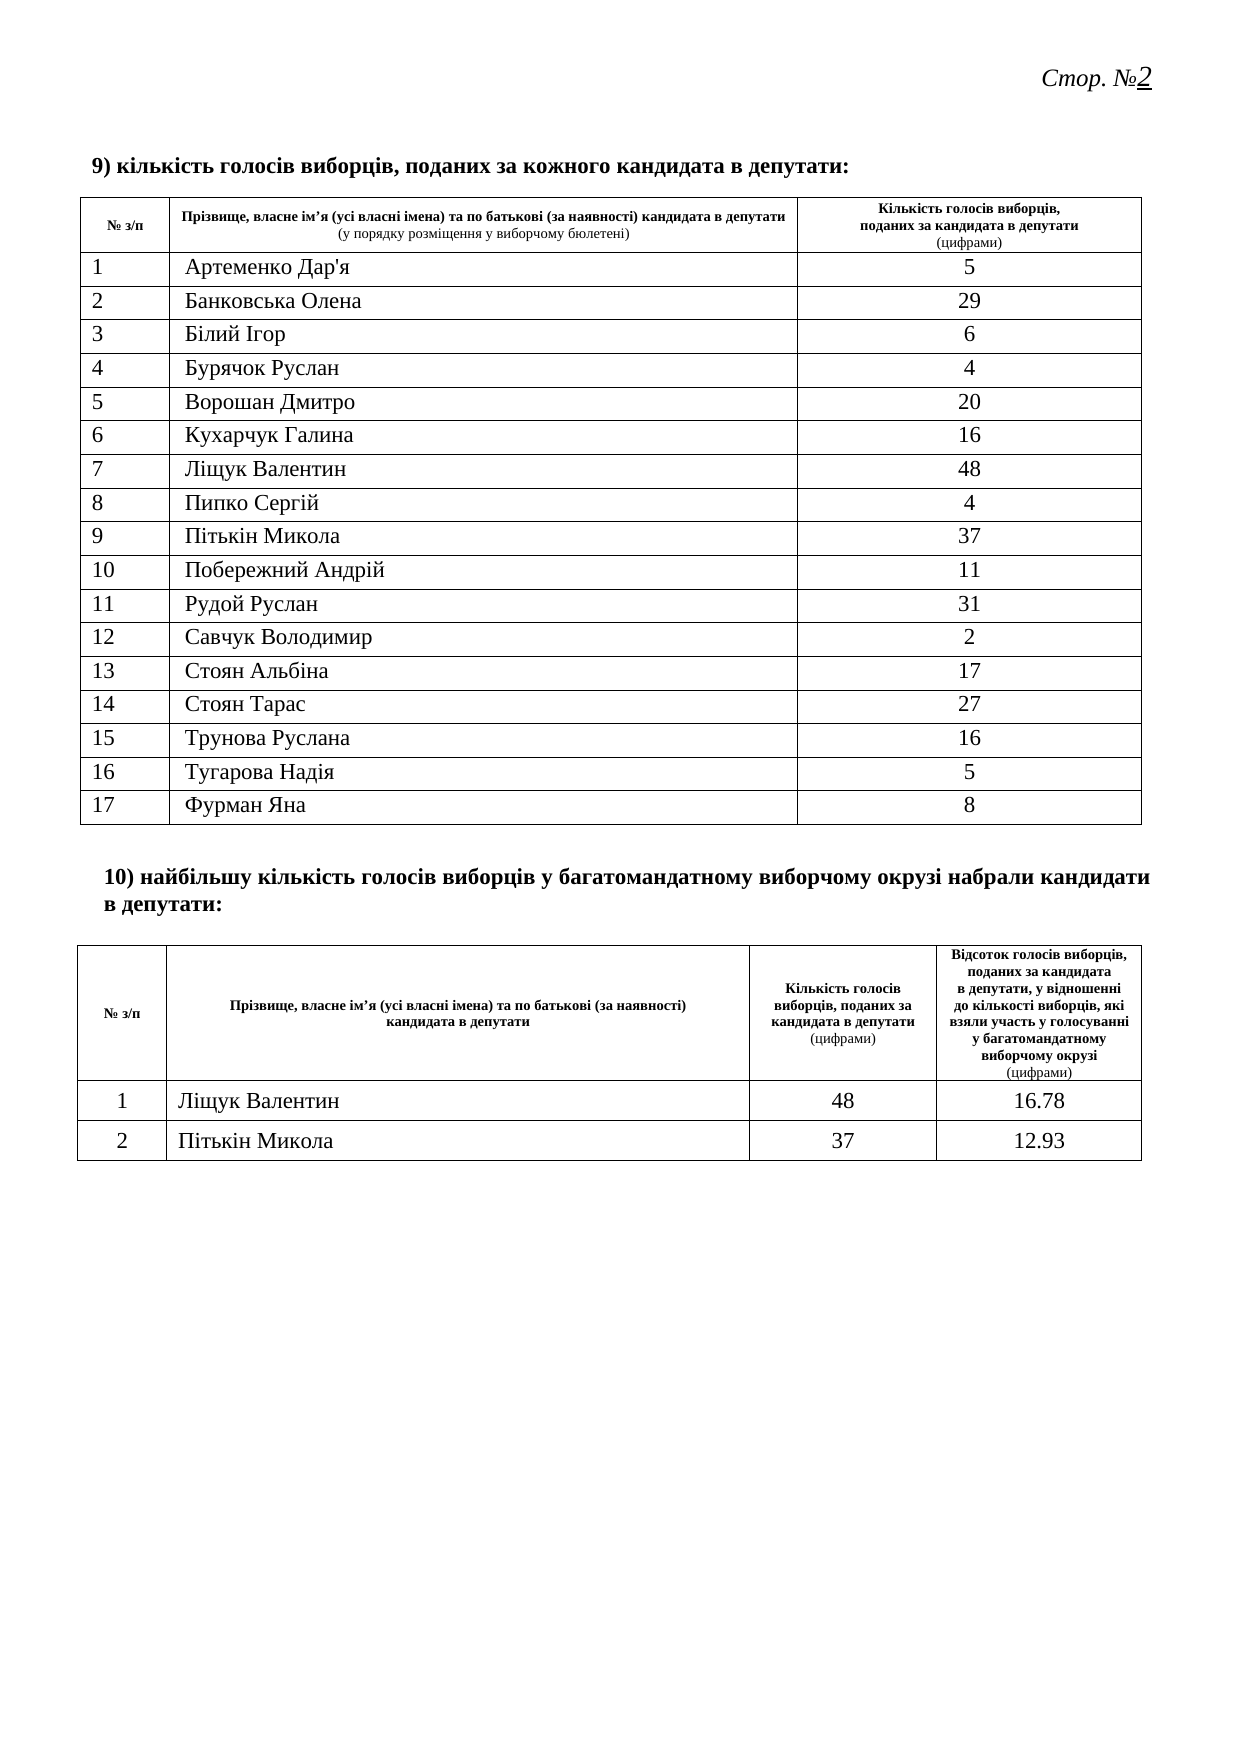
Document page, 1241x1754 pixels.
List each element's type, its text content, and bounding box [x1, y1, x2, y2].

table_cell 1 [81, 253, 169, 286]
table_cell Білий Ігор [170, 320, 797, 353]
table_cell 16 [798, 421, 1141, 454]
table_cell 5 [798, 758, 1141, 790]
table_header Кількість голосів виборців, поданих за кандидата в депутати (цифрами) [750, 946, 936, 1080]
table_cell 7 [81, 455, 169, 488]
table_cell Тугарова Надія [170, 758, 797, 790]
table_cell Банковська Олена [170, 287, 797, 319]
table_header № з/п [81, 198, 169, 252]
table_cell 8 [81, 489, 169, 521]
table_cell 17 [81, 791, 169, 824]
table_cell 17 [798, 657, 1141, 689]
table_cell 48 [798, 455, 1141, 488]
table_cell 6 [81, 421, 169, 454]
table_cell 5 [798, 253, 1141, 286]
table_cell 11 [81, 590, 169, 622]
table_cell Савчук Володимир [170, 623, 797, 656]
table_cell Пипко Сергій [170, 489, 797, 521]
text 10) найбільшу кількість голосів виборців у багатомандатному виборчому окрузі набрали кандидати в депутати: [103, 863, 1152, 916]
table_cell 16 [81, 758, 169, 790]
table_header 9) кількість голосів виборців, поданих за кожного кандидата в депутати: [80, 150, 1141, 188]
table_cell Стоян Тарас [170, 691, 797, 723]
table_cell 10 [81, 556, 169, 588]
table_cell 15 [81, 724, 169, 757]
table_cell 16 [798, 724, 1141, 757]
table_cell 5 [81, 388, 169, 420]
table_cell 1 [78, 1081, 166, 1120]
table_cell 11 [798, 556, 1141, 588]
table_cell 2 [798, 623, 1141, 656]
table_cell Ліщук Валентин [170, 455, 797, 488]
table_cell 4 [798, 354, 1141, 387]
table_header № з/п [78, 946, 166, 1080]
table_cell 13 [81, 657, 169, 689]
table_cell 12.93 [937, 1121, 1141, 1160]
table_cell Артеменко Дар'я [170, 253, 797, 286]
table_cell 3 [81, 320, 169, 353]
table_cell Ворошан Дмитро [170, 388, 797, 420]
table_cell Фурман Яна [170, 791, 797, 824]
table_cell 12 [81, 623, 169, 656]
table_cell 14 [81, 691, 169, 723]
table_cell 6 [798, 320, 1141, 353]
table_cell 31 [798, 590, 1141, 622]
table_cell Стоян Альбіна [170, 657, 797, 689]
table_cell Побережний Андрій [170, 556, 797, 588]
table_cell 4 [798, 489, 1141, 521]
table_cell 4 [81, 354, 169, 387]
table_cell Трунова Руслана [170, 724, 797, 757]
table_cell 27 [798, 691, 1141, 723]
table_cell Пітькін Микола [170, 522, 797, 555]
table_cell 8 [798, 791, 1141, 824]
table_cell 2 [81, 287, 169, 319]
table_cell Ліщук Валентин [167, 1081, 749, 1120]
table_cell 9 [81, 522, 169, 555]
table_cell 29 [798, 287, 1141, 319]
table_cell 2 [78, 1121, 166, 1160]
table_cell 37 [750, 1121, 936, 1160]
table_header Прізвище, власне ім’я (усі власні імена) та по батькові (за наявності) кандидата в депутати (у порядку розміщення у виборчому бюлетені) [170, 198, 797, 252]
table_cell Рудой Руслан [170, 590, 797, 622]
table_header Прізвище, власне ім’я (усі власні імена) та по батькові (за наявності) кандидата в депутати [167, 946, 749, 1080]
table_cell Пітькін Микола [167, 1121, 749, 1160]
table_cell 37 [798, 522, 1141, 555]
table_cell 16.78 [937, 1081, 1141, 1120]
table_cell Бурячок Руслан [170, 354, 797, 387]
table_cell 48 [750, 1081, 936, 1120]
table_cell Кухарчук Галина [170, 421, 797, 454]
table_cell 20 [798, 388, 1141, 420]
table_header Кількість голосів виборців, поданих за кандидата в депутати (цифрами) [798, 198, 1141, 252]
table_header Відсоток голосів виборців, поданих за кандидата в депутати, у відношенні до кількості виборців, які взяли участь у голосуванні у багатомандатному виборчому окрузі (цифрами) [937, 946, 1141, 1080]
